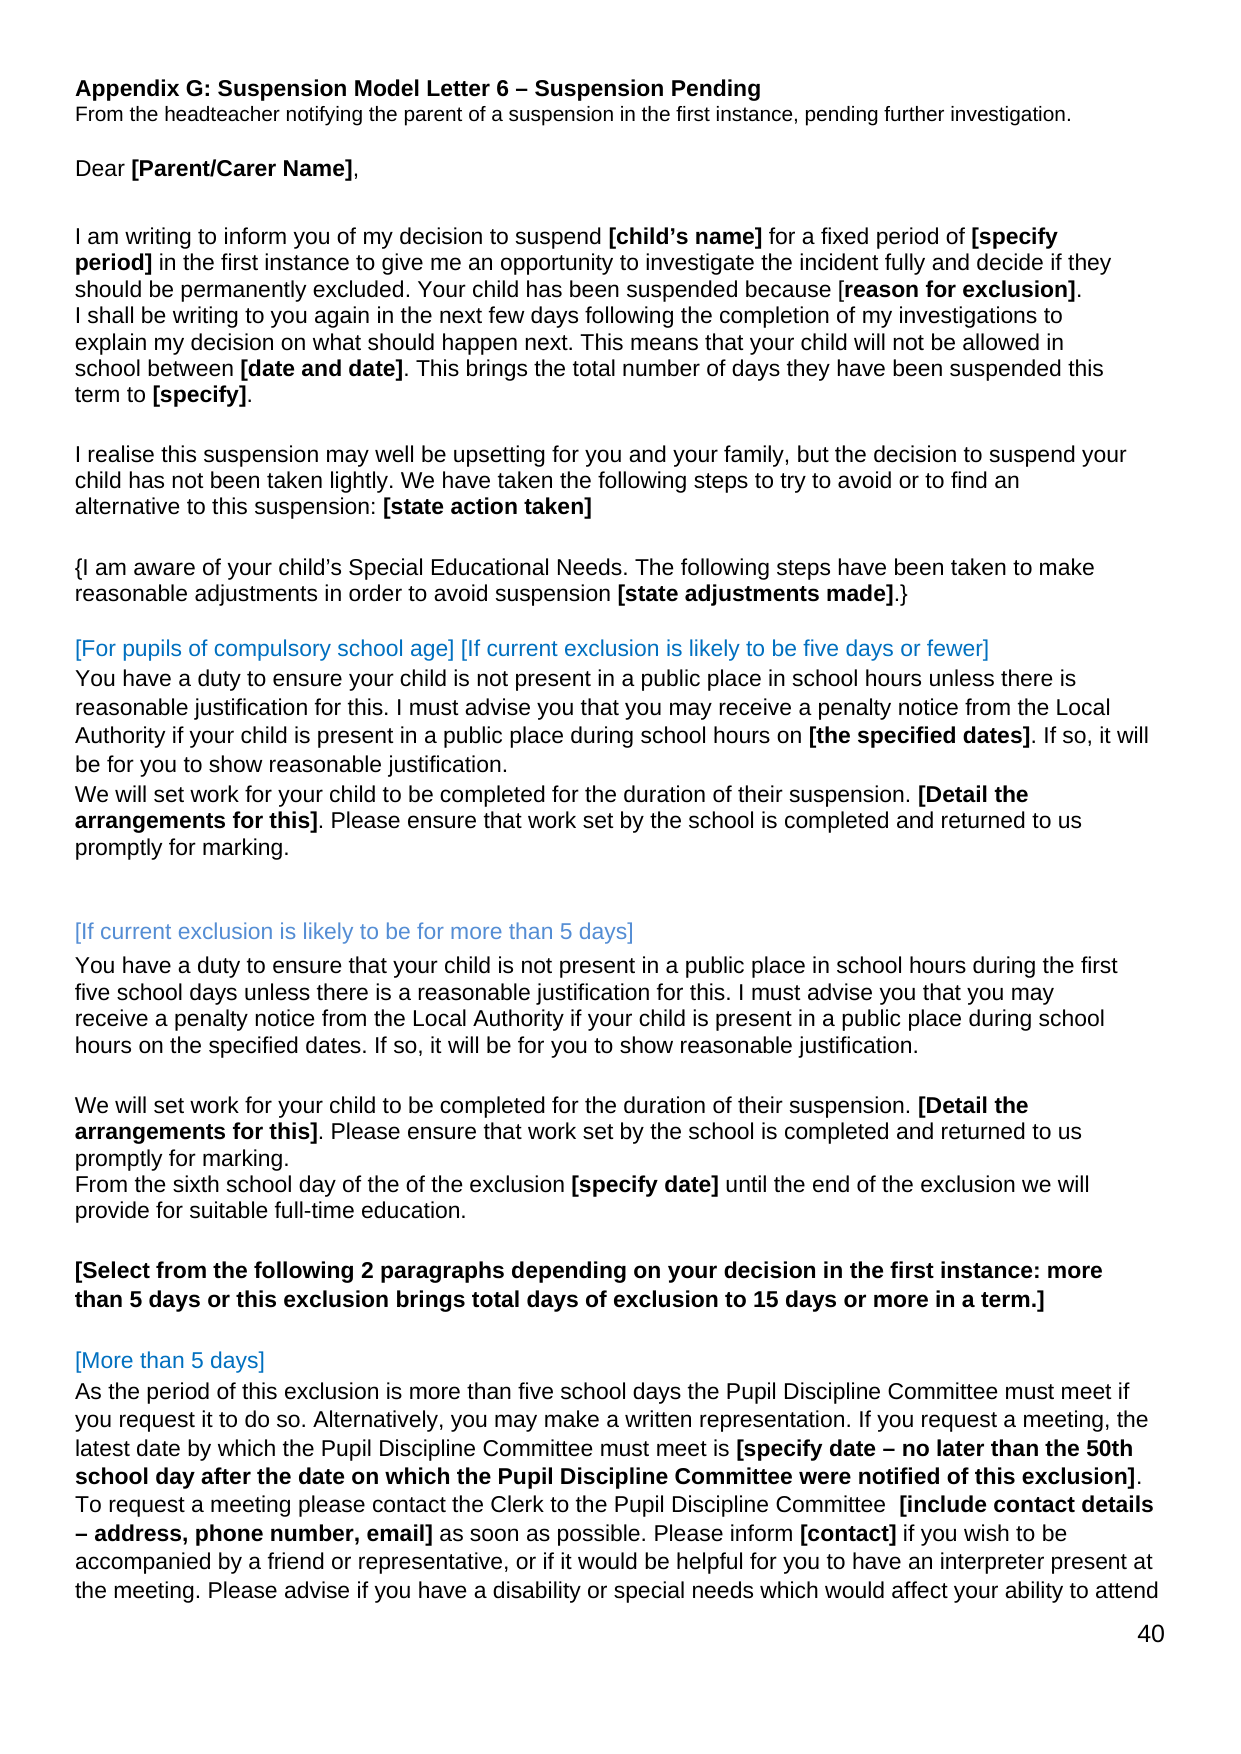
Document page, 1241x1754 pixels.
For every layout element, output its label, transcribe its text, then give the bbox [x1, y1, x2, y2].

subtitle Dear [Parent/Carer Name], [75, 154, 1131, 181]
text We will set work for your child to be completed for the duration of their suspension. [Detail the arrangements for this]. Please ensure that work set by the school is completed and returned to us promptly for marking. [74, 1092, 1129, 1171]
text [Select from the following 2 paragraphs depending on your decision in the first instance: more than 5 days or this exclusion brings total days of exclusion to 15 days or more in a term.] [74, 1257, 1131, 1312]
text We will set work for your child to be completed for the duration of their suspension. [Detail the arrangements for this]. Please ensure that work set by the school is completed and returned to us promptly for marking. [74, 781, 1129, 860]
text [75, 1378, 1165, 1603]
text Appendix G: Suspension Model Letter 6 – Suspension Pending [75, 75, 1129, 101]
text {I am aware of your child’s Special Educational Needs. The following steps have been taken to make reasonable adjustments in order to avoid suspension [state adjustments made].} [74, 553, 1129, 606]
text You have a duty to ensure that your child is not present in a public place in school hours during the first five school days unless there is a reasonable justification for this. I must advise you that you may receive a penalty notice from the Local Authority if your child is present in a public place during school hours on the specified dates. If so, it will be for you to show reasonable justification. [74, 952, 1129, 1058]
text You have a duty to ensure your child is not present in a public place in school hours unless there is reasonable justification for this. I must advise you that you may receive a penalty notice from the Local Authority if your child is present in a public place during school hours on [the specified dates]. If so, it will be for you to show reasonable justification. [75, 665, 1165, 777]
text [For pupils of compulsory school age] [If current exclusion is likely to be five days or fewer] [75, 635, 1165, 661]
text From the headteacher notifying the parent of a suspension in the first instance, pending further investigation. [75, 101, 1165, 125]
text I realise this suspension may well be upsetting for you and your family, but the decision to suspend your child has not been taken lightly. We have taken the following steps to try to avoid or to find an alternative to this suspension: [state action taken] [74, 441, 1129, 519]
text From the sixth school day of the of the exclusion [specify date] until the end of the exclusion we will provide for suitable full-time education. [74, 1171, 1129, 1223]
text I shall be writing to you again in the next few days following the completion of my investigations to explain my decision on what should happen next. This means that your child will not be allowed in school between [date and date]. This brings the total number of days they have been suspended this term to [specify]. [74, 302, 1129, 407]
text I am writing to inform you of my decision to suspend [child’s name] for a fixed period of [specify period] in the first instance to give me an opportunity to investigate the incident fully and decide if they should be permanently excluded. Your child has been suspended because [reason for exclusion]. [74, 223, 1129, 302]
subtitle [If current exclusion is likely to be for more than 5 days] [74, 918, 1131, 944]
text [More than 5 days] [75, 1347, 1165, 1373]
